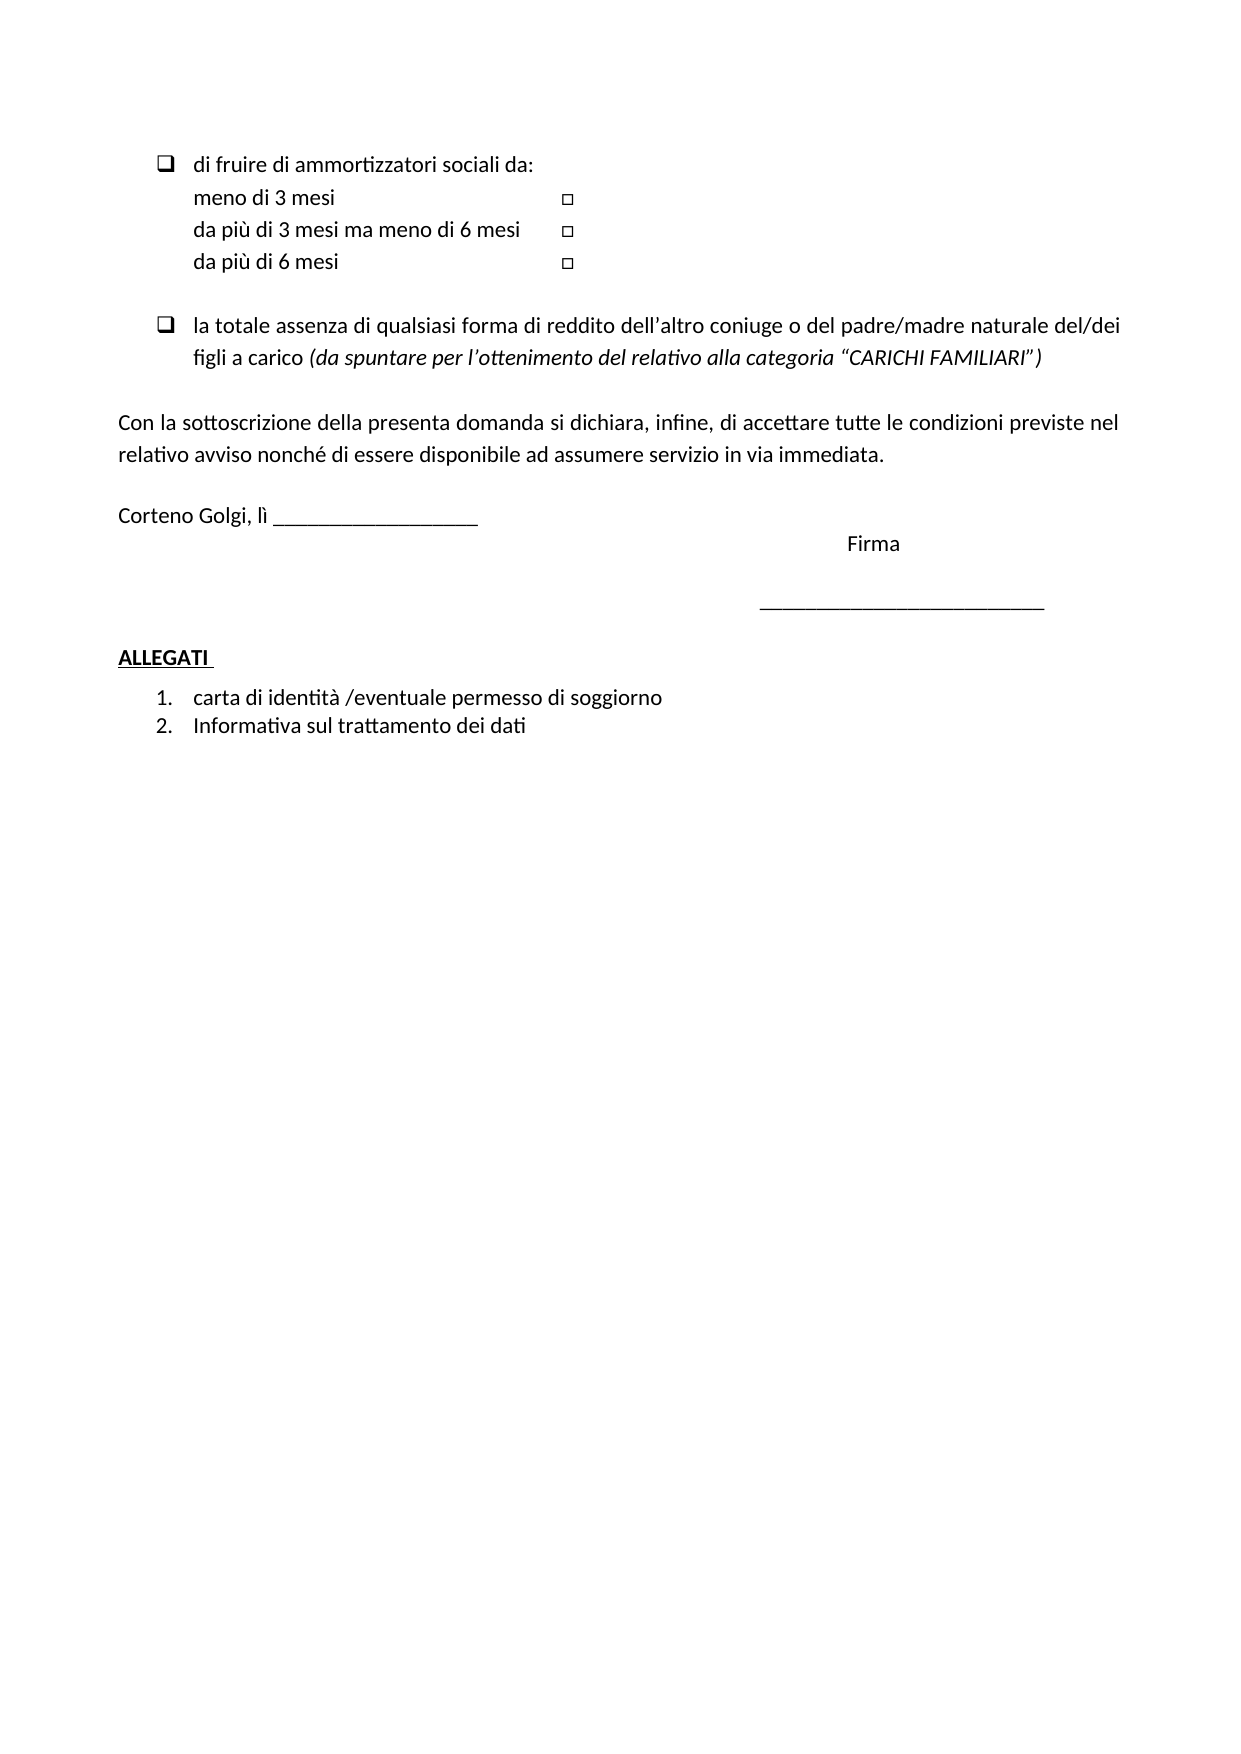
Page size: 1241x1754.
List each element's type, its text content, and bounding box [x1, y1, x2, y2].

list di fruire di ammortizzatori sociali da: [156, 150, 1122, 178]
list la totale assenza di qualsiasi forma di reddito dell’altro coniuge o del padre/madre naturale del/dei figli a carico (da spuntare per l’ottenimento del relativo alla categoria “CARICHI FAMILIARI”) [156, 311, 1122, 372]
list Con la sottoscrizione della presenta domanda si dichiara, infine, di accettare tutte le condizioni previste nel relativo avviso nonché di essere disponibile ad assumere servizio in via immediata. [118, 408, 1122, 468]
list meno di 3 mesi □ [193, 183, 1122, 211]
text Corteno Golgi, lì __________________ [118, 501, 1122, 529]
text Firma [708, 529, 1122, 557]
text _________________________ [708, 586, 1122, 613]
text ALLEGATI [118, 643, 1122, 671]
list da più di 3 mesi ma meno di 6 mesi □ [193, 215, 1122, 243]
list carta di identità /eventuale permesso di soggiorno [156, 683, 1122, 711]
list Informativa sul trattamento dei dati [156, 711, 1122, 739]
list da più di 6 mesi □ [193, 247, 1122, 275]
